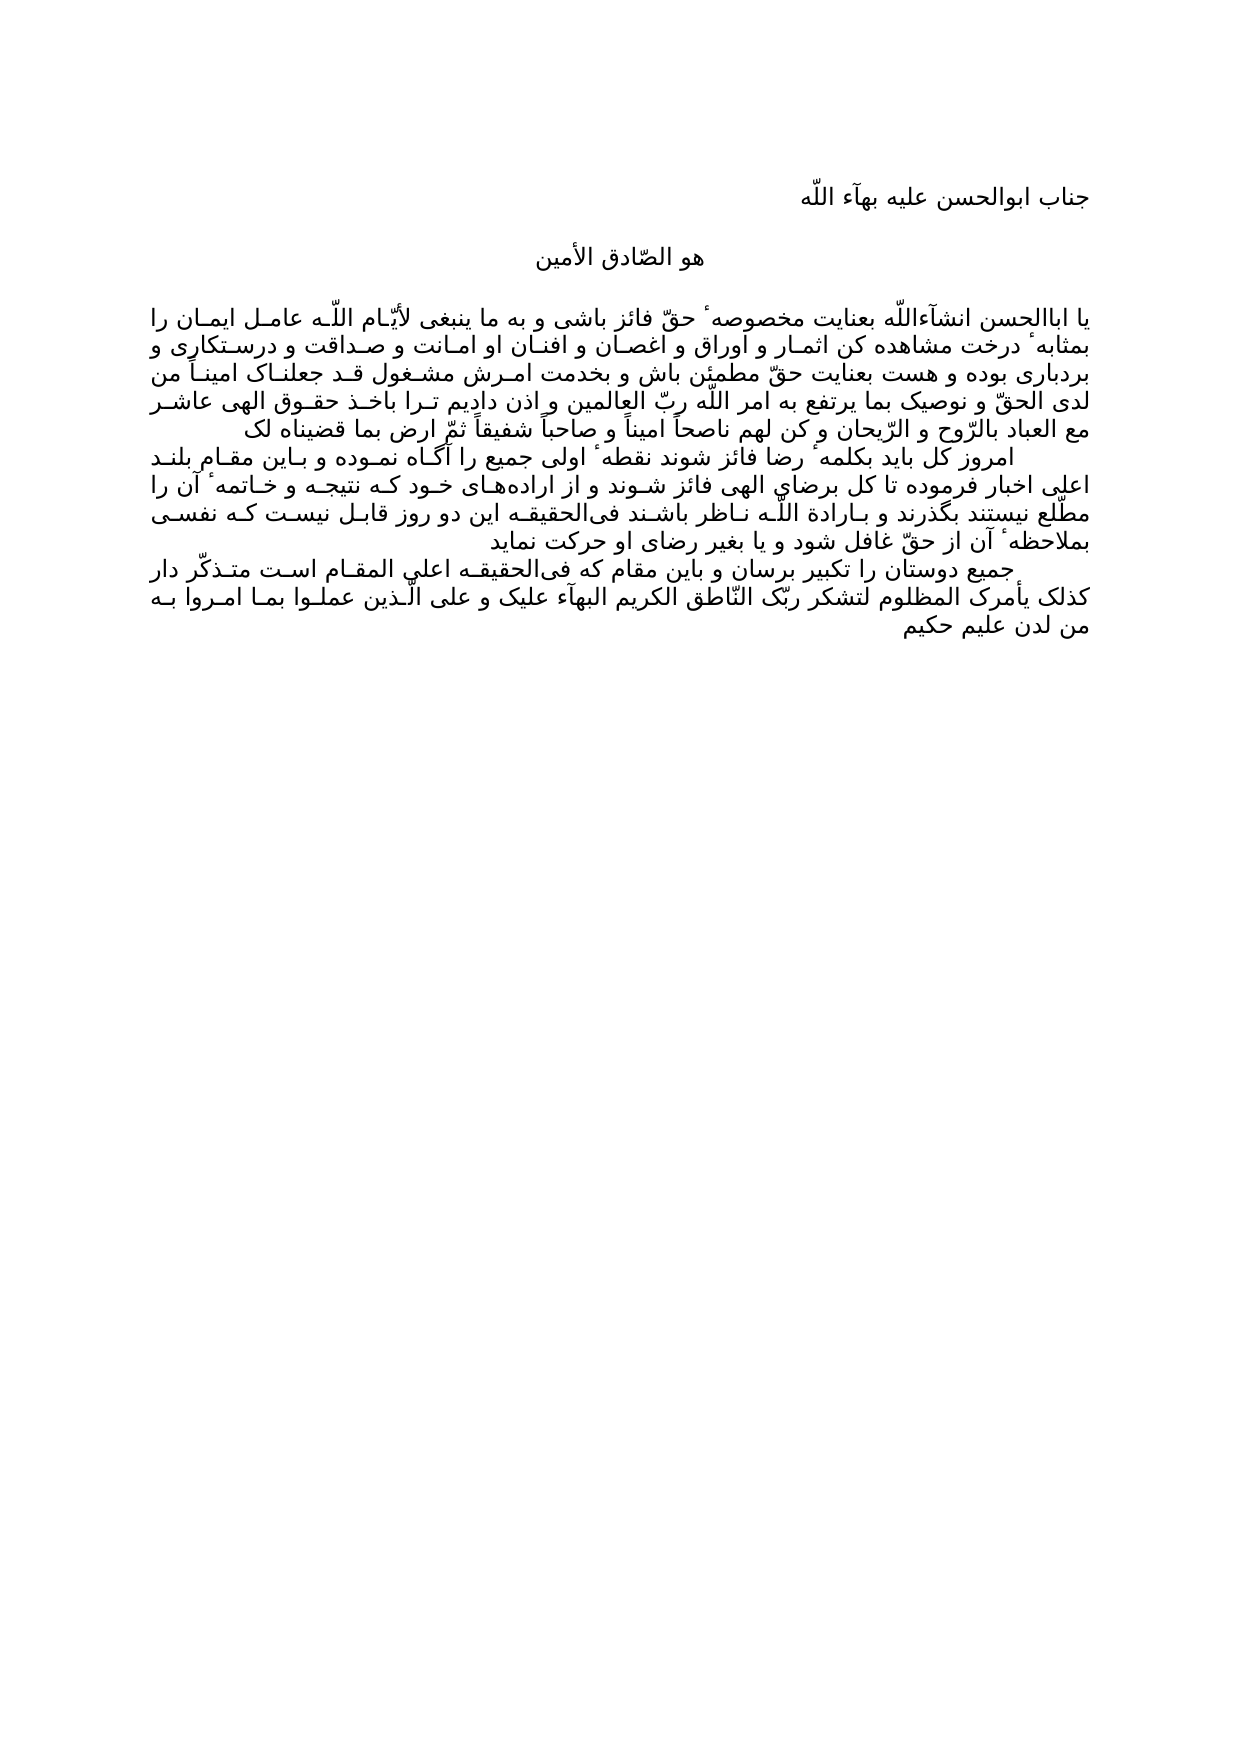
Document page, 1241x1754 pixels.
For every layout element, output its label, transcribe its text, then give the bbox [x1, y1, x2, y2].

text جمیع دوستان را تکبیر برسان و باین مقام که فی‌الحقیقه اعلی المقام است متذکّر دار کذلک یأمرک المظلوم لتشکر ربّک النّاطق الکریم البهآء علیک و علی الّذین عملوا بما امروا به من لدن علیم حکیم [150, 555, 1090, 639]
text یا اباالحسن انشآءاللّه بعنایت مخصوصهٴ حقّ فائز باشی و به ما ینبغی لأیّام اللّه عامل ایمان را بمثابهٴ درخت مشاهده کن اثمار و اوراق و اغصان و افنان او امانت و صداقت و درستکاری و بردباری بوده و هست بعنایت حقّ مطمئن باش و بخدمت امرش مشغول قد جعلناک امیناً من لدی الحقّ و نوصیک بما یرتفع به امر اللّه ربّ العالمین و اذن دادیم ترا باخذ حقوق الهی عاشر مع العباد بالرّوح و الرّیحان و کن لهم ناصحاً امیناً و صاحباً شفیقاً ثمّ ارض بما قضیناه لک [150, 304, 1090, 443]
text امروز کل باید بکلمهٴ رضا فائز شوند نقطهٴ اولی جمیع را آگاه نموده و باین مقام بلند اعلی اخبار فرموده تا کل برضای الهی فائز شوند و از اراده‌های خود که نتیجه و خاتمهٴ آن را مطّلع نیستند بگذرند و بارادة اللّه ناظر باشند فی‌الحقیقه این دو روز قابل نیست که نفسی بملاحظهٴ آن از حقّ غافل شود و یا بغیر رضای او حرکت نماید [150, 443, 1090, 555]
text جناب ابوالحسن علیه بهآء اللّه [150, 183, 1090, 211]
text هو الصّادق الأمین [150, 243, 1090, 271]
